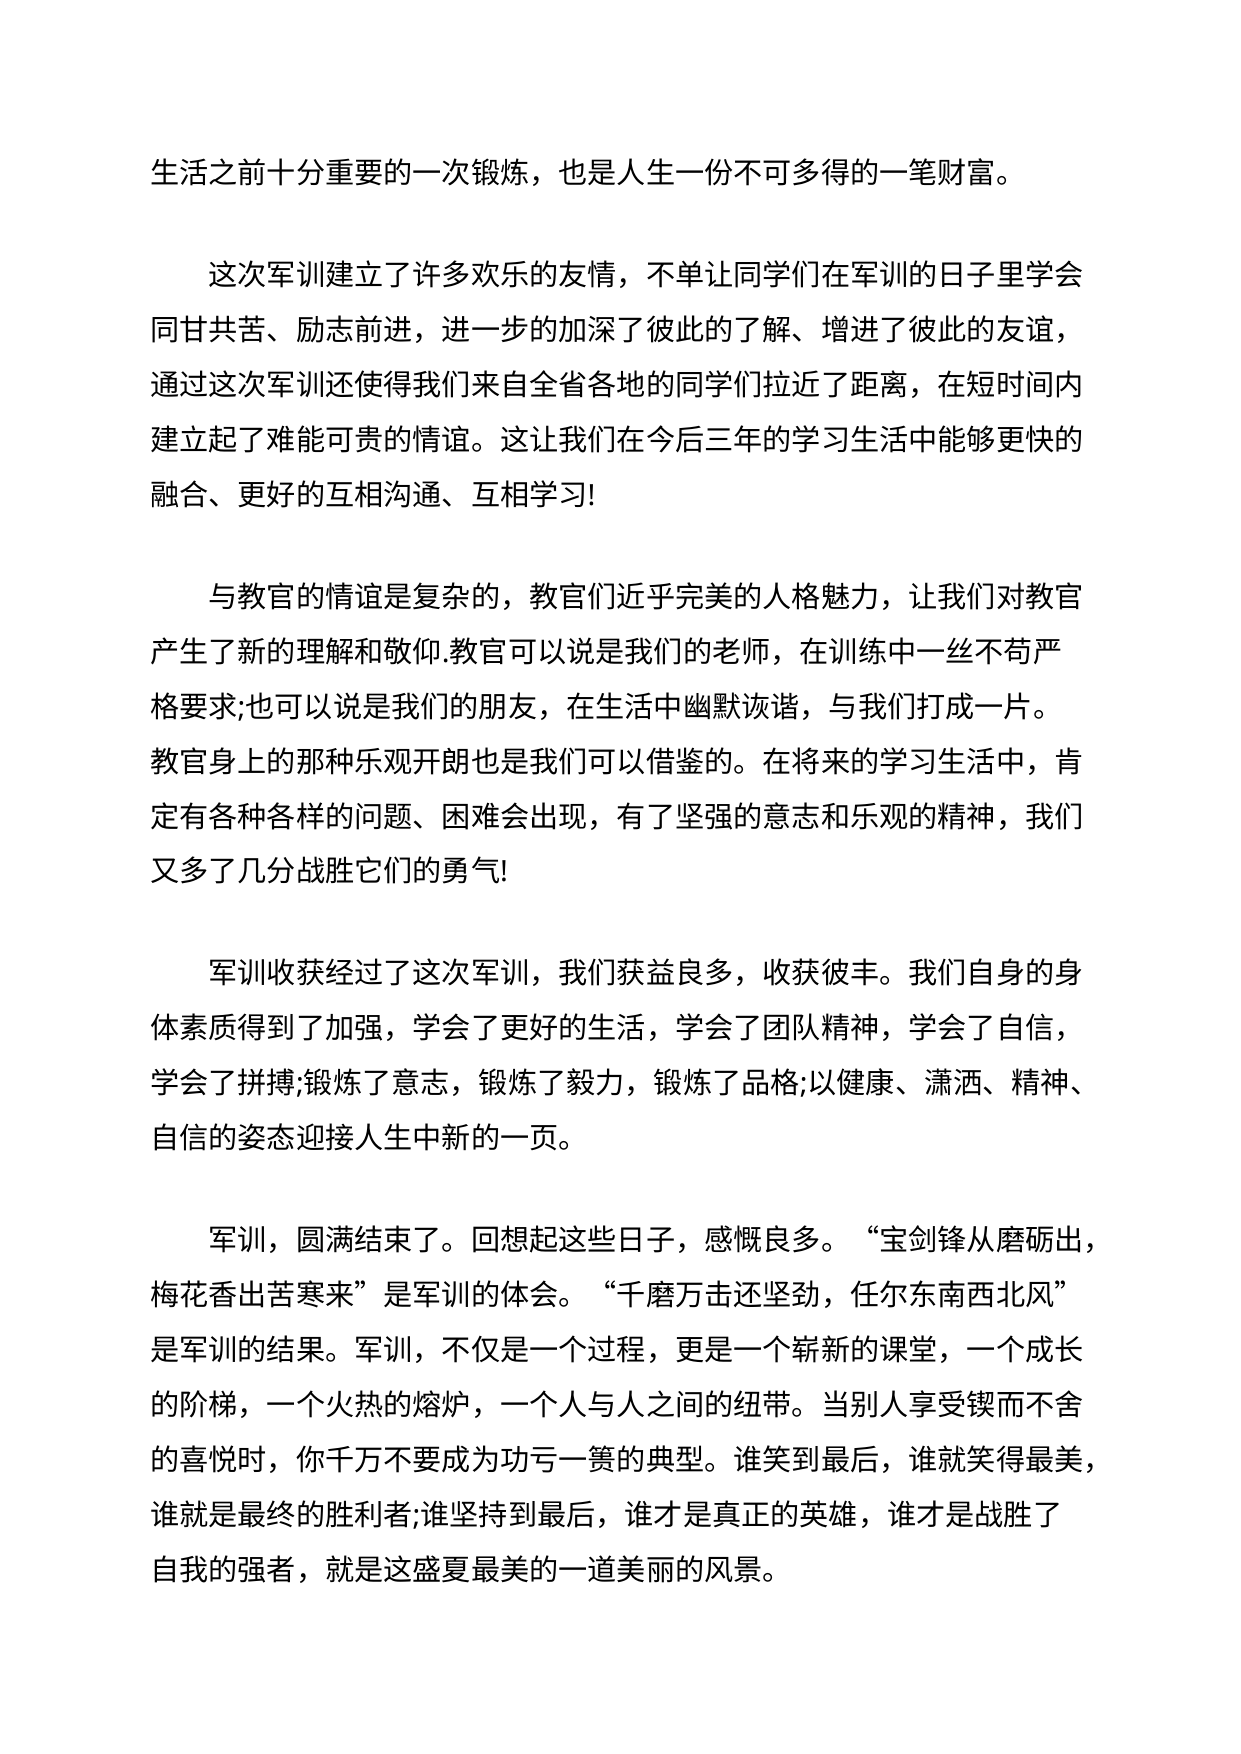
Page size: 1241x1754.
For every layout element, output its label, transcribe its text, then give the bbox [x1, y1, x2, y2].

text 军训收获经过了这次军训，我们获益良多，收获彼丰。我们自身的身体素质得到了加强，学会了更好的生活，学会了团队精神，学会了自信，学会了拼搏;锻炼了意志，锻炼了毅力，锻炼了品格;以健康、潇洒、精神、自信的姿态迎接人生中新的一页。 [150, 950, 1090, 1157]
text 与教官的情谊是复杂的，教官们近乎完美的人格魅力，让我们对教官产生了新的理解和敬仰.教官可以说是我们的老师，在训练中一丝不苟严格要求;也可以说是我们的朋友，在生活中幽默诙谐，与我们打成一片。教官身上的那种乐观开朗也是我们可以借鉴的。在将来的学习生活中，肯定有各种各样的问题、困难会出现，有了坚强的意志和乐观的精神，我们又多了几分战胜它们的勇气! [150, 573, 1090, 890]
text 这次军训建立了许多欢乐的友情，不单让同学们在军训的日子里学会同甘共苦、励志前进，进一步的加深了彼此的了解、增进了彼此的友谊，通过这次军训还使得我们来自全省各地的同学们拉近了距离，在短时间内建立起了难能可贵的情谊。这让我们在今后三年的学习生活中能够更快的融合、更好的互相沟通、互相学习! [150, 252, 1090, 514]
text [150, 150, 1090, 192]
text 军训，圆满结束了。回想起这些日子，感慨良多。“宝剑锋从磨砺出，梅花香出苦寒来”是军训的体会。“千磨万击还坚劲，任尔东南西北风”是军训的结果。军训，不仅是一个过程，更是一个崭新的课堂，一个成长的阶梯，一个火热的熔炉，一个人与人之间的纽带。当别人享受锲而不舍的喜悦时，你千万不要成为功亏一篑的典型。谁笑到最后，谁就笑得最美，谁就是最终的胜利者;谁坚持到最后，谁才是真正的英雄，谁才是战胜了自我的强者，就是这盛夏最美的一道美丽的风景。 [150, 1217, 1090, 1588]
